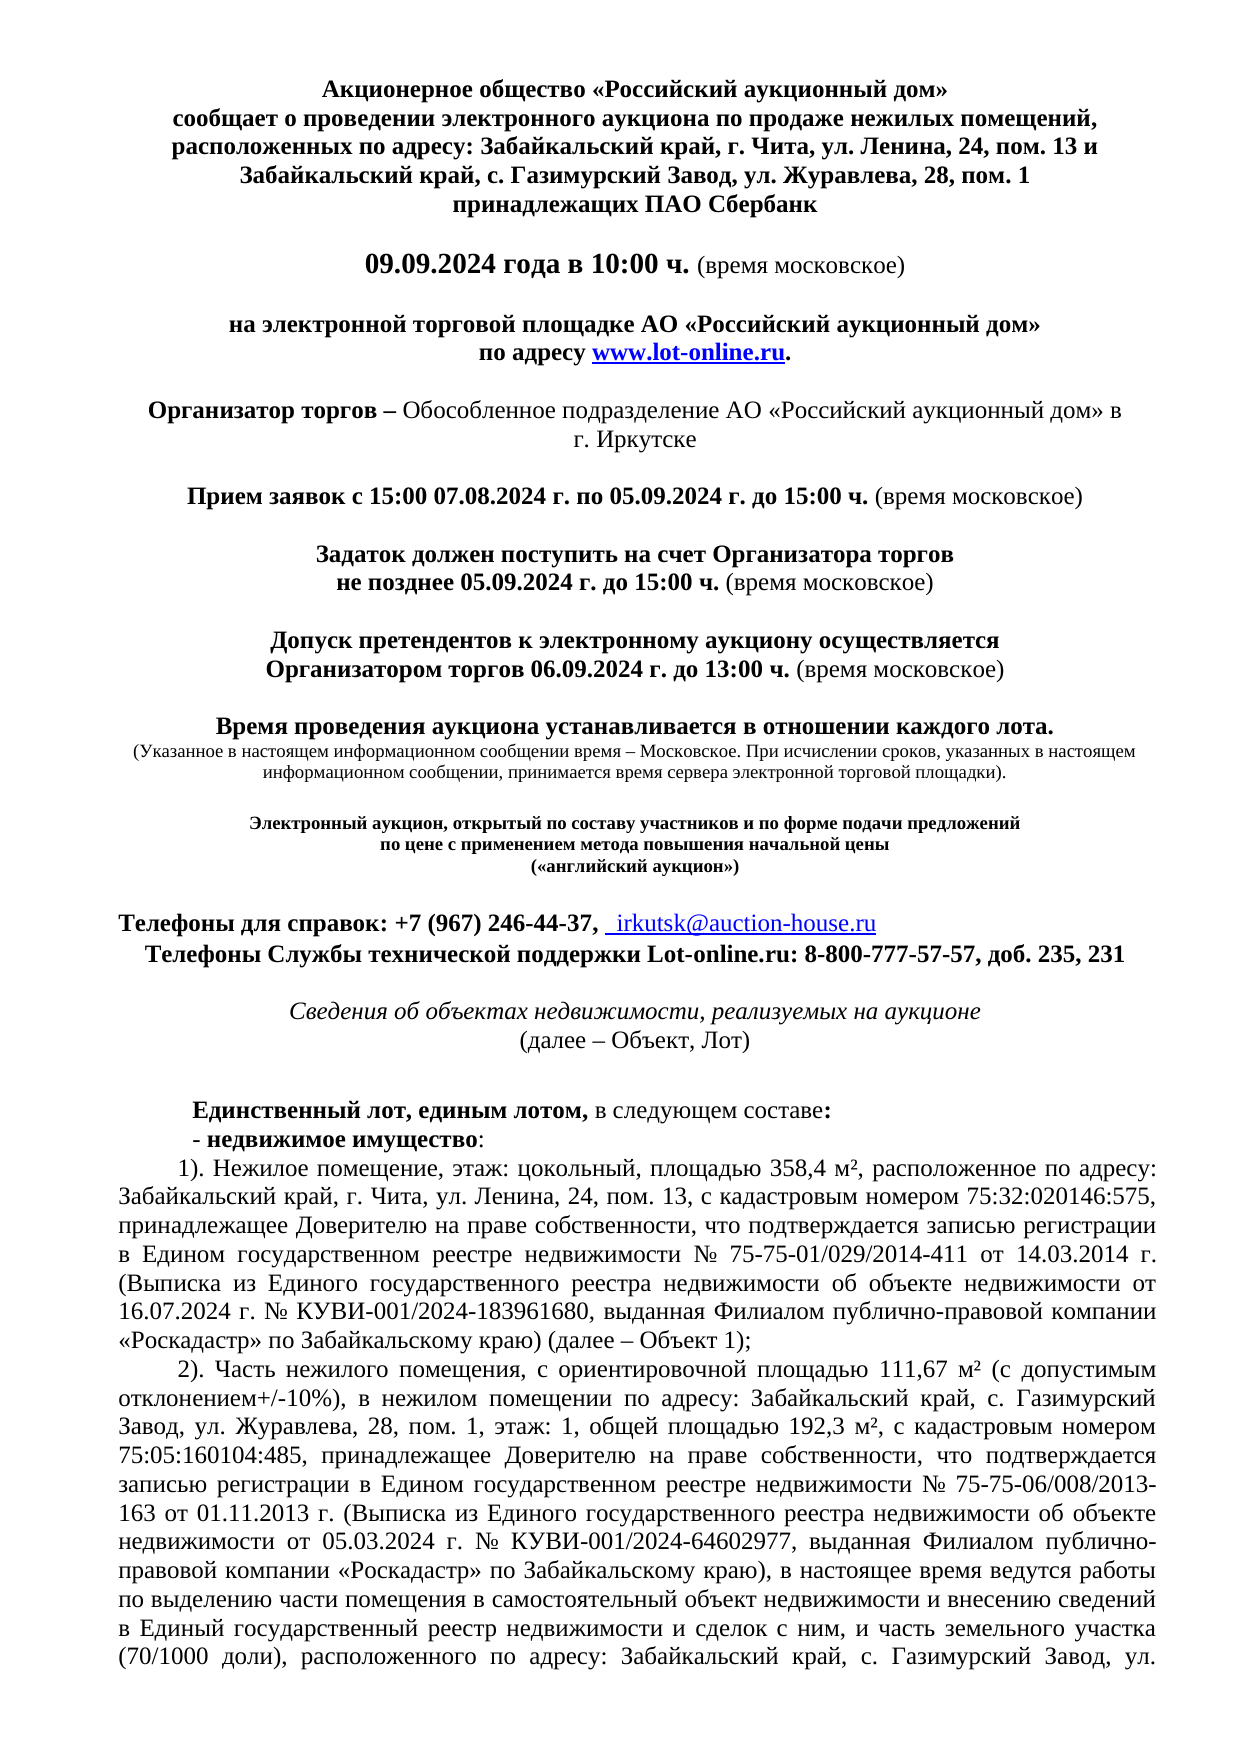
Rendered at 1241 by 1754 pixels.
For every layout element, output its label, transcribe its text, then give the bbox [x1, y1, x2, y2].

text по цене с применением метода повышения начальной цены [118, 833, 1152, 855]
text Телефоны для справок: +7 (967) 246-44-37, irkutsk@auction-house.ru [118, 908, 605, 936]
text (далее – Объект, Лот) [118, 1025, 1152, 1054]
text Электронный аукцион, открытый по составу участников и по форме подачи предложений [118, 812, 1152, 833]
text Акционерное общество «Российский аукционный дом» [118, 74, 1152, 103]
text (Указанное в настоящем информационном сообщении время – Московское. При исчислении сроков, указанных в настоящем информационном сообщении, принимается время сервера электронной торговой площадки). [118, 740, 1152, 783]
text Прием заявок с 15:00 07.08.2024 г. по 05.09.2024 г. до 15:00 ч. (время московское) [118, 481, 1152, 510]
text - недвижимое имущество: [118, 1124, 1157, 1153]
text Сведения об объектах недвижимости, реализуемых на аукционе [118, 996, 1152, 1025]
text Телефоны для справок: +7 (967) 246-44-37, irkutsk@auction-house.ru [610, 908, 1152, 936]
text по адресу www.lot-online.ru. [118, 337, 1152, 366]
text Телефоны Службы технической поддержки Lot-online.ru: 8-800-777-57-57, доб. 235, 231 [118, 939, 1152, 968]
text Организатором торгов 06.09.2024 г. до 13:00 ч. (время московское) [118, 654, 1152, 682]
text 1). Нежилое помещение, этаж: цокольный, площадью 358,4 м², расположенное по адресу: Забайкальский край, г. Чита, ул. Ленина, 24, пом. 13, с кадастровым номером 75:32:020146:575, принадлежащее Доверителю на праве собственности, что подтверждается записью регистрации в Едином государственном реестре недвижимости № 75-75-01/029/2014-411 от 14.03.2014 г. (Выписка из Единого государственного реестра недвижимости об объекте недвижимости от 16.07.2024 г. № КУВИ-001/2024-183961680, выданная Филиалом публично-правовой компании «Роскадастр» по Забайкальскому краю) (далее – Объект 1); [118, 1153, 1157, 1354]
text Организатор торгов – Обособленное подразделение АО «Российский аукционный дом» в г. Иркутске [118, 395, 1152, 452]
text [118, 1354, 1157, 1670]
text Задаток должен поступить на счет Организатора торгов [118, 539, 1152, 567]
text принадлежащих ПАО Сбербанк [118, 189, 1152, 218]
text («английский аукцион») [118, 855, 1152, 876]
text сообщает о проведении электронного аукциона по продаже нежилых помещений, расположенных по адресу: Забайкальский край, г. Чита, ул. Ленина, 24, пом. 13 и Забайкальский край, с. Газимурский Завод, ул. Журавлева, 28, пом. 1 [118, 103, 1152, 189]
text Единственный лот, единым лотом, в следующем составе: [118, 1095, 1152, 1124]
text на электронной торговой площадке АО «Российский аукционный дом» [118, 309, 1152, 337]
text Допуск претендентов к электронному аукциону осуществляется [118, 625, 1152, 654]
text 09.09.2024 года в 10:00 ч. (время московское) [118, 246, 1152, 280]
text Время проведения аукциона устанавливается в отношении каждого лота. [118, 711, 1152, 740]
text не позднее 05.09.2024 г. до 15:00 ч. (время московское) [118, 567, 1152, 596]
